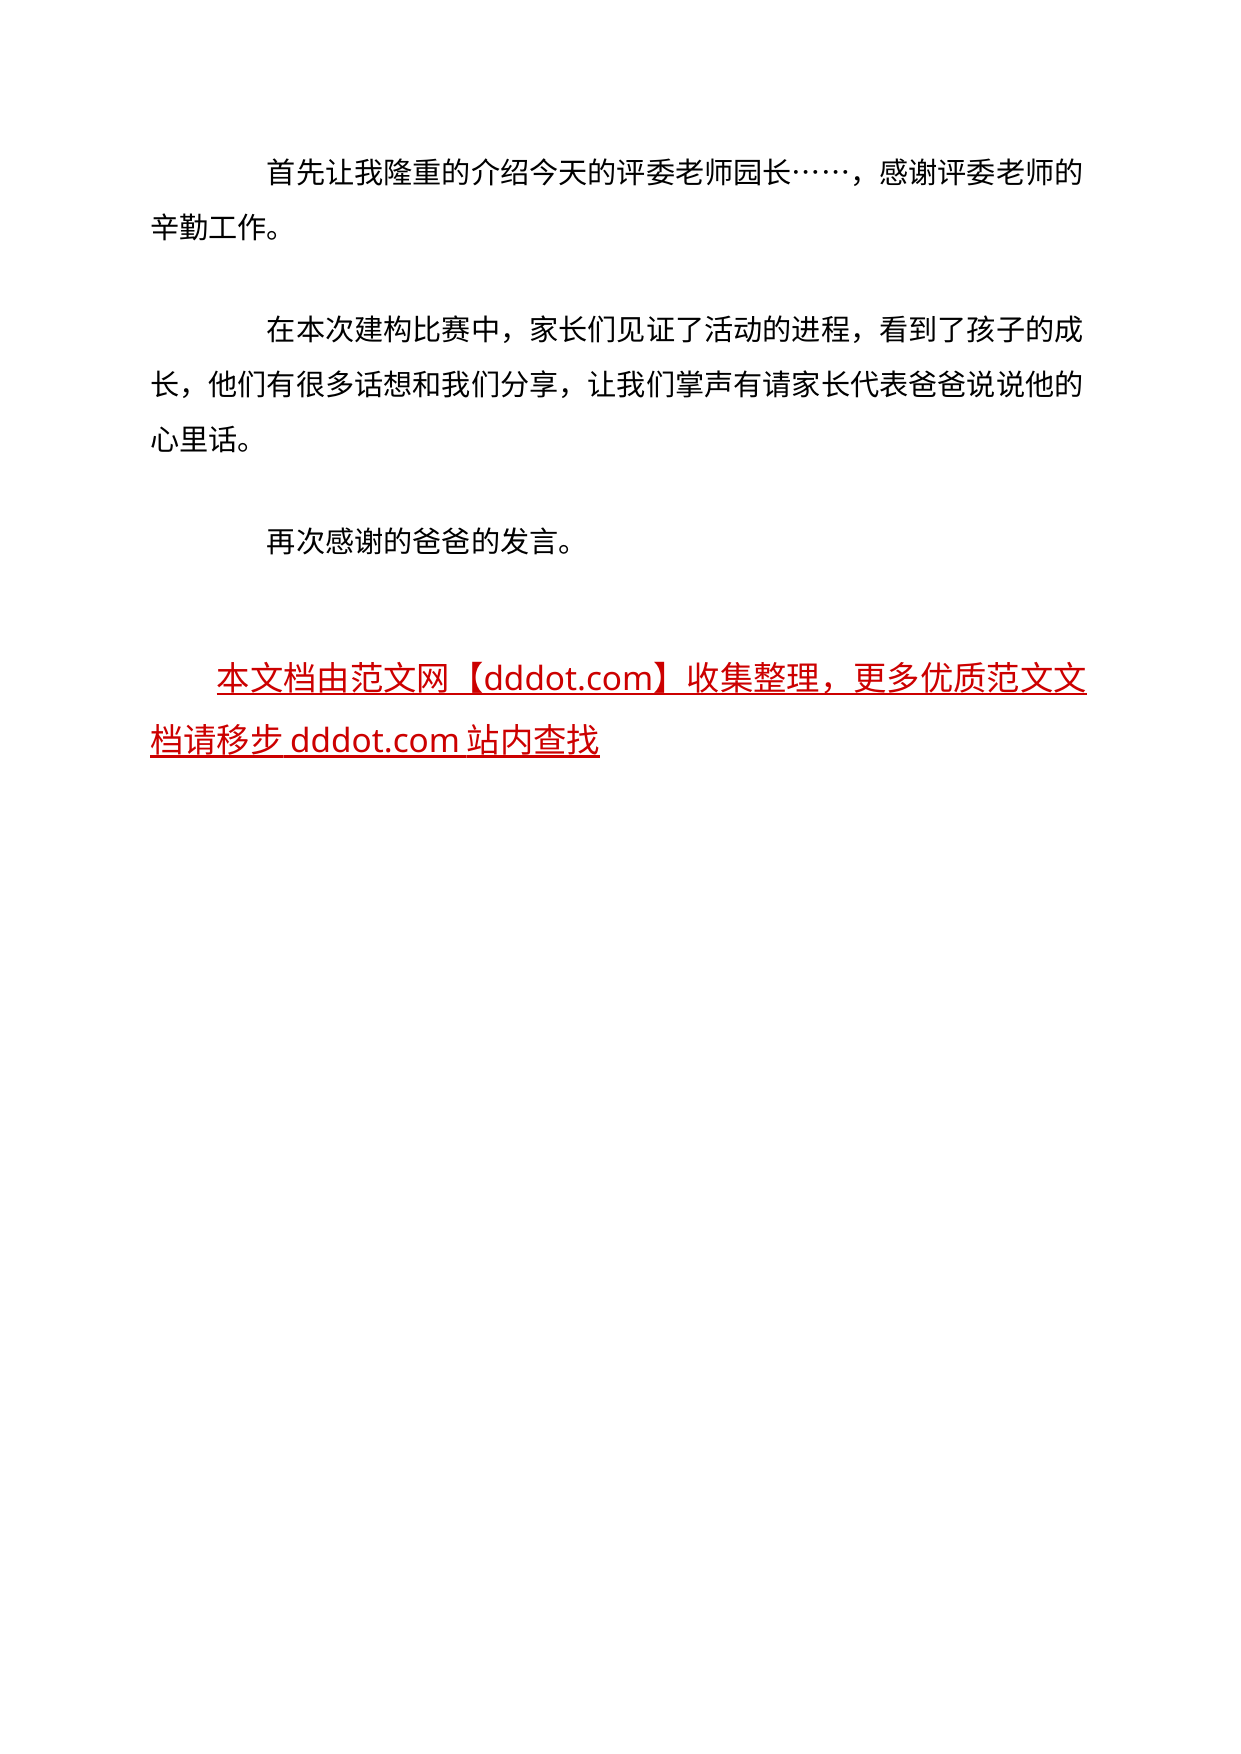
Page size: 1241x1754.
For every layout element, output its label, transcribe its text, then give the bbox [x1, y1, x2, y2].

text 本文档由范文网【dddot.com】收集整理，更多优质范文文档请移步dddot.com站内查找 [150, 651, 1090, 762]
text 在本次建构比赛中，家长们见证了活动的进程，看到了孩子的成长，他们有很多话想和我们分享，让我们掌声有请家长代表爸爸说说他的心里话。 [150, 307, 1090, 459]
text 首先让我隆重的介绍今天的评委老师园长……，感谢评委老师的辛勤工作。 [150, 150, 1090, 247]
text 再次感谢的爸爸的发言。 [150, 518, 1090, 561]
